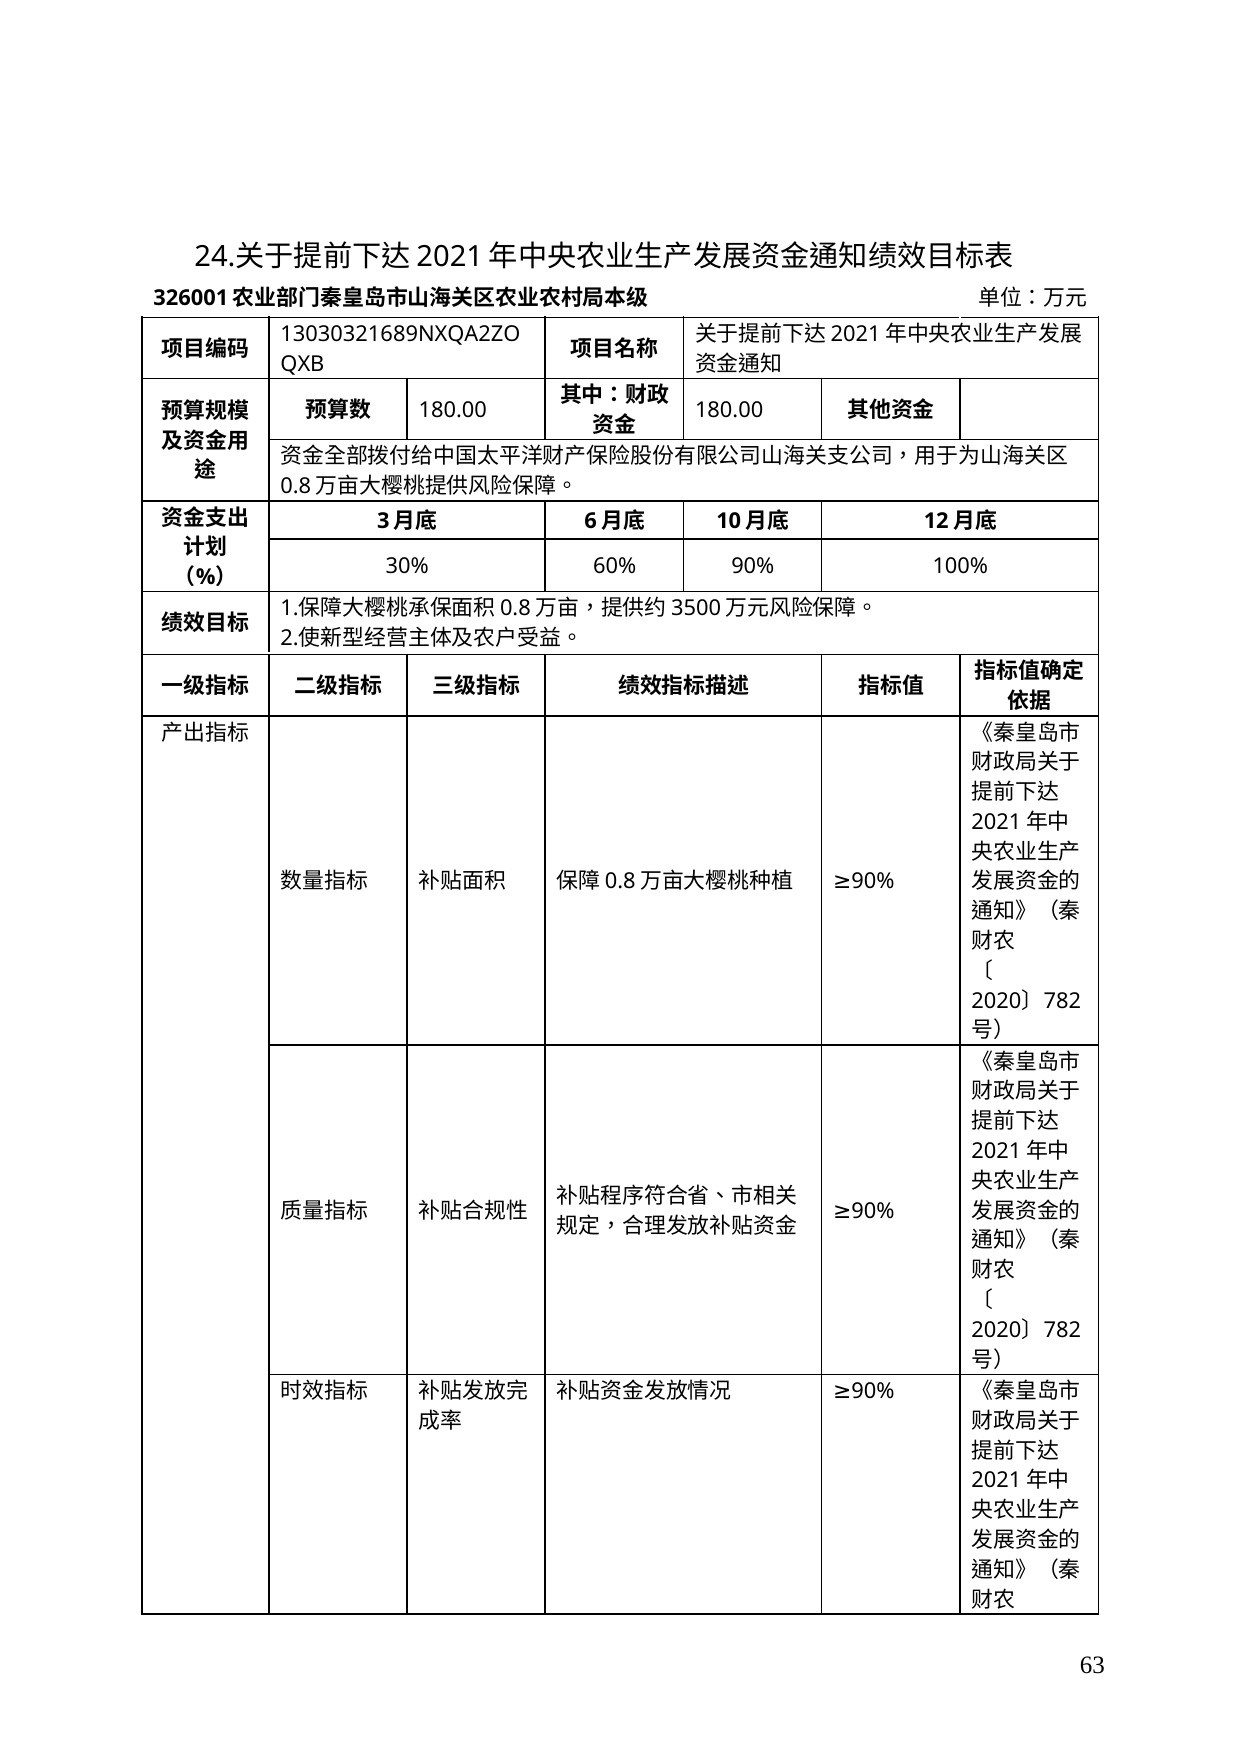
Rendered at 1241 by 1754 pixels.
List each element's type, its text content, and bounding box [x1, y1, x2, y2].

table_header 二级指标 [270, 655, 406, 715]
table_cell 其他资金 [822, 379, 959, 439]
table_cell 保障0.8万亩大樱桃种植 [546, 717, 821, 1044]
table_cell 数量指标 [270, 717, 406, 1044]
table_cell ≥90% [822, 1046, 959, 1373]
table_header 三级指标 [408, 655, 544, 715]
table_cell 其中：财政 资金 [546, 379, 683, 439]
table_cell 3月底 [270, 502, 544, 538]
text 24.关于提前下达2021年中央农业生产发展资金通知绩效目标表 [136, 235, 1104, 275]
table_cell ≥90% [822, 717, 959, 1044]
table_cell 90% [684, 540, 821, 591]
table_cell 关于提前下达2021年中央农业生产发展资金通知 [684, 318, 1098, 378]
table_cell 绩效目标 [143, 592, 268, 652]
table_cell 180.00 [684, 379, 821, 439]
table_cell 资金支出计划（%） [143, 502, 268, 591]
table_header 指标值 [822, 655, 959, 715]
table_cell 预算数 [270, 379, 406, 439]
table_cell 12月底 [822, 502, 1098, 538]
table_cell 100% [822, 540, 1098, 591]
table_cell 补贴发放完成率 [408, 1375, 544, 1613]
table_cell 10月底 [684, 502, 821, 538]
table_cell 补贴合规性 [408, 1046, 544, 1373]
table_header 绩效指标描述 [546, 655, 821, 715]
table_cell 补贴资金发放情况 [546, 1375, 821, 1613]
table_header 单位：万元 [961, 277, 1098, 316]
table_cell 13030321689NXQA2ZOQXB [270, 318, 544, 378]
table_cell 时效指标 [270, 1375, 406, 1613]
table_cell [961, 379, 1098, 439]
table_cell 180.00 [408, 379, 544, 439]
table_cell 60% [546, 540, 683, 591]
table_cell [961, 1375, 1098, 1613]
table_cell 质量指标 [270, 1046, 406, 1373]
table_cell 《秦皇岛市财政局关于提前下达2021年中央农业生产发展资金的通知》（秦财农〔2020〕782号） [961, 717, 1098, 1044]
table_cell 1.保障大樱桃承保面积0.8万亩，提供约3500万元风险保障。 2.使新型经营主体及农户受益。 [270, 592, 1098, 652]
table_cell 补贴面积 [408, 717, 544, 1044]
table_cell 30% [270, 540, 544, 591]
table_cell 预算规模及资金用途 [143, 379, 268, 500]
table_cell ≥90% [822, 1375, 959, 1613]
table_header 一级指标 [143, 655, 268, 715]
table_cell 项目名称 [546, 318, 683, 378]
table_cell 资金全部拨付给中国太平洋财产保险股份有限公司山海关支公司，用于为山海关区0.8万亩大樱桃提供风险保障。 [270, 440, 1098, 500]
table_cell 产出指标 [143, 717, 268, 1613]
table_cell 项目编码 [143, 318, 268, 378]
table_cell 补贴程序符合省、市相关规定，合理发放补贴资金 [546, 1046, 821, 1373]
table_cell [961, 1046, 1098, 1373]
table_header 326001农业部门秦皇岛市山海关区农业农村局本级 [143, 277, 959, 316]
table_header 指标值确定依据 [961, 655, 1098, 715]
table_cell 6月底 [546, 502, 683, 538]
